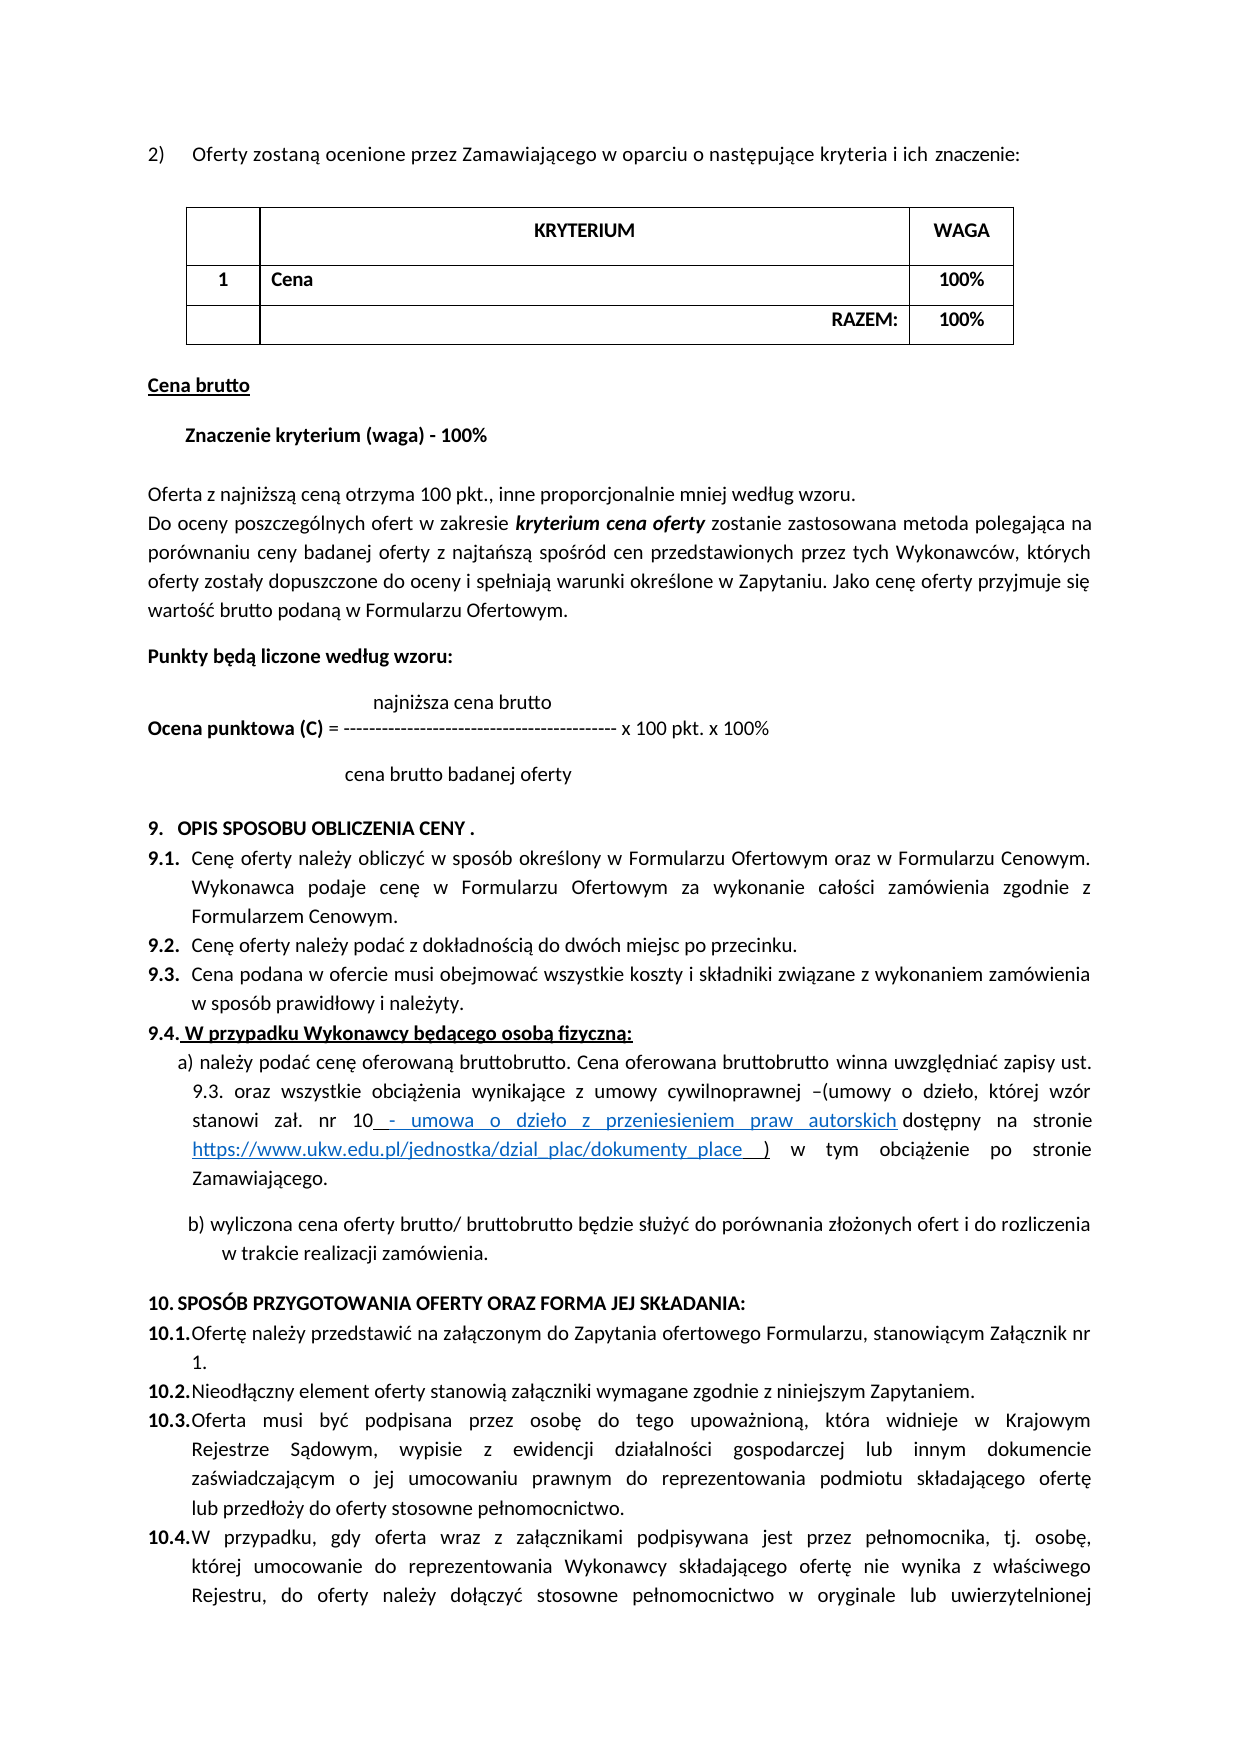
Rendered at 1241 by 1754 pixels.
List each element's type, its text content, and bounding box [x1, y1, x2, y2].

table_cell 1 [187, 266, 259, 305]
table_cell 100% [910, 306, 1013, 344]
table_cell RAZEM: [261, 306, 909, 344]
text Do oceny poszczególnych ofert w zakresie kryterium cena oferty zostanie zastosowana metoda polegająca na porównaniu ceny badanej oferty z najtańszą spośród cen przedstawionych przez tych Wykonawców, których oferty zostały dopuszczone do oceny i spełniają warunki określone w Zapytaniu. Jako cenę oferty przyjmuje się wartość brutto podaną w Formularzu Ofertowym. [148, 510, 1093, 623]
text Znaczenie kryterium (waga) - 100% [185, 423, 1093, 448]
list Cenę oferty należy podać z dokładnością do dwóch miejsc po przecinku. [148, 932, 1093, 958]
list Ofertę należy przedstawić na załączonym do Zapytania ofertowego Formularzu, stanowiącym Załącznik nr 1. [148, 1320, 1093, 1374]
list Oferta musi być podpisana przez osobę do tego upoważnioną, która widnieje w Krajowym Rejestrze Sądowym, wypisie z ewidencji działalności gospodarczej lub innym dokumencie zaświadczającym o jej umocowaniu prawnym do reprezentowania podmiotu składającego ofertę lub przedłoży do oferty stosowne pełnomocnictwo. [148, 1407, 1093, 1520]
text cena brutto badanej oferty [148, 761, 1093, 786]
list Oferty zostaną ocenione przez Zamawiającego w oparciu o następujące kryteria i ich znaczenie: [148, 142, 1093, 167]
text Oferta z najniższą ceną otrzyma 100 pkt., inne proporcjonalnie mniej według wzoru. [148, 481, 1093, 506]
text 9.4. W przypadku Wykonawcy będącego osobą fizyczną: [148, 1020, 1093, 1045]
list Cenę oferty należy obliczyć w sposób określony w Formularzu Ofertowym oraz w Formularzu Cenowym. Wykonawca podaje cenę w Formularzu Ofertowym za wykonanie całości zamówienia zgodnie z Formularzem Cenowym. [148, 845, 1093, 928]
table_header KRYTERIUM [261, 208, 909, 265]
text Ocena punktowa (C) = ------------------------------------------- x 100 pkt. x 100% [148, 715, 1093, 740]
list Nieodłączny element oferty stanowią załączniki wymagane zgodnie z niniejszym Zapytaniem. [148, 1378, 1093, 1403]
table_header [187, 208, 259, 265]
table_cell [187, 306, 259, 344]
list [148, 1524, 1093, 1608]
text Punkty będą liczone według wzoru: [148, 643, 1093, 669]
text a) należy podać cenę oferowaną bruttobrutto. Cena oferowana bruttobrutto winna uwzględniać zapisy ust. 9.3. oraz wszystkie obciążenia wynikające z umowy cywilnoprawnej –(umowy o dzieło, której wzór stanowi zał. nr 10 - umowa o dzieło z przeniesieniem praw autorskich dostępny na stronie https://www.ukw.edu.pl/jednostka/dzial_plac/dokumenty_place ) w tym obciążenie po stronie Zamawiającego. [177, 1049, 1093, 1191]
list OPIS SPOSOBU OBLICZENIA CENY . [148, 816, 1093, 841]
text najniższa cena brutto [148, 689, 1093, 715]
table_cell Cena [261, 266, 909, 305]
list Cena podana w ofercie musi obejmować wszystkie koszty i składniki związane z wykonaniem zamówienia w sposób prawidłowy i należyty. [148, 961, 1093, 1016]
text Cena brutto [148, 373, 1093, 398]
list b) wyliczona cena oferty brutto/ bruttobrutto będzie służyć do porównania złożonych ofert i do rozliczenia w trakcie realizacji zamówienia. [177, 1237, 1093, 1266]
table_cell 100% [910, 266, 1013, 305]
list SPOSÓB PRZYGOTOWANIA OFERTY ORAZ FORMA JEJ SKŁADANIA: [148, 1291, 1093, 1316]
table_header WAGA [910, 208, 1013, 265]
